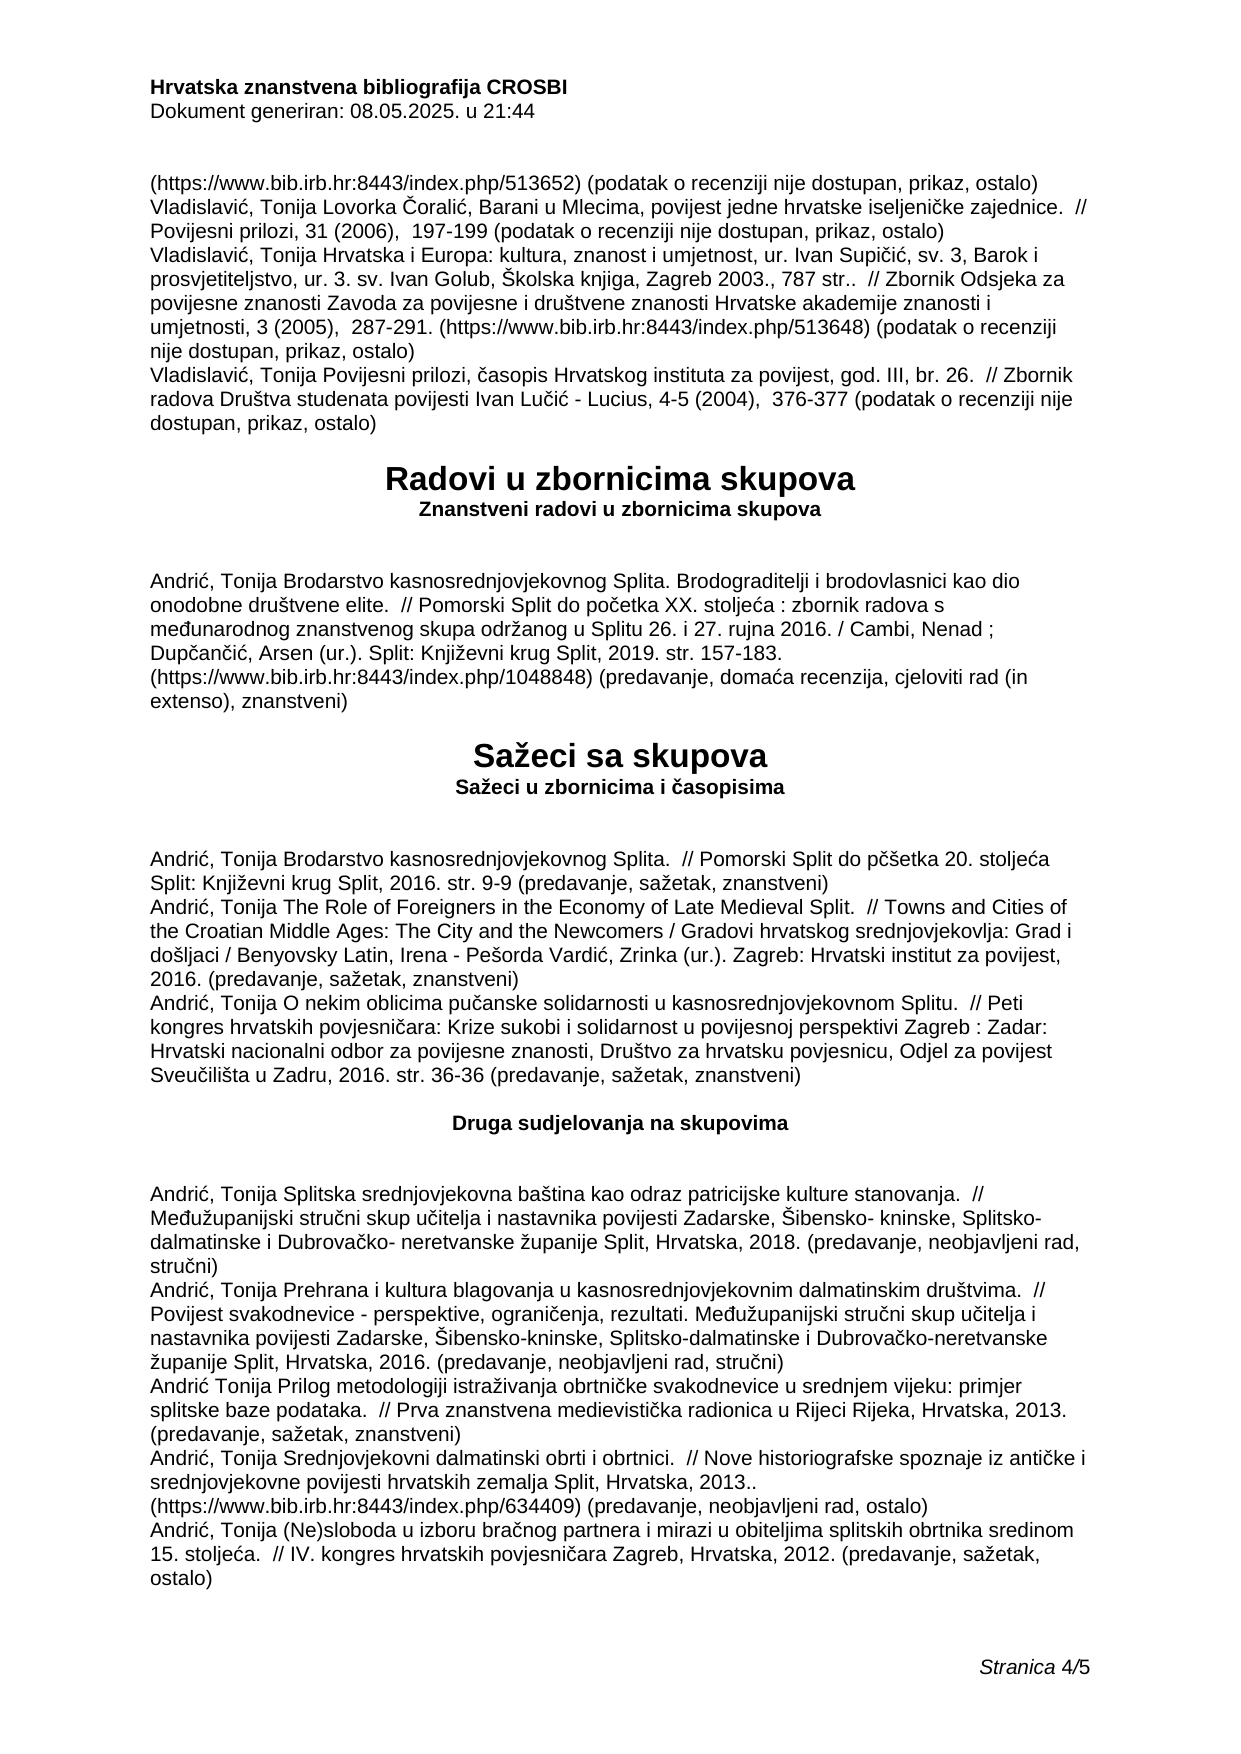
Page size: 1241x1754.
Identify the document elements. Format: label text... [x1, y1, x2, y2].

text Vladislavić, Tonija [150, 195, 1090, 243]
text Andrić, Tonija [150, 991, 1090, 1086]
text Andrić Tonija [150, 1374, 1090, 1446]
subtitle Znanstveni radovi u zbornicima skupova [150, 497, 1090, 521]
text Vladislavić, Tonija [150, 243, 1090, 363]
text Vladislavić, Tonija [150, 171, 1090, 195]
subtitle Sažeci u zbornicima i časopisima [150, 775, 1090, 799]
text Andrić, Tonija [150, 1518, 1090, 1589]
text Andrić, Tonija [150, 1278, 1090, 1374]
text Andrić, Tonija [150, 1446, 1090, 1518]
text Andrić, Tonija [150, 1182, 1090, 1278]
subtitle Sažeci sa skupova [150, 737, 1090, 775]
text Andrić, Tonija [150, 847, 1090, 895]
text Andrić, Tonija [150, 895, 1090, 991]
subtitle Druga sudjelovanja na skupovima [150, 1110, 1090, 1134]
text Andrić, Tonija [150, 569, 1090, 713]
text Vladislavić, Tonija [150, 363, 1090, 434]
subtitle Radovi u zbornicima skupova [150, 458, 1090, 497]
